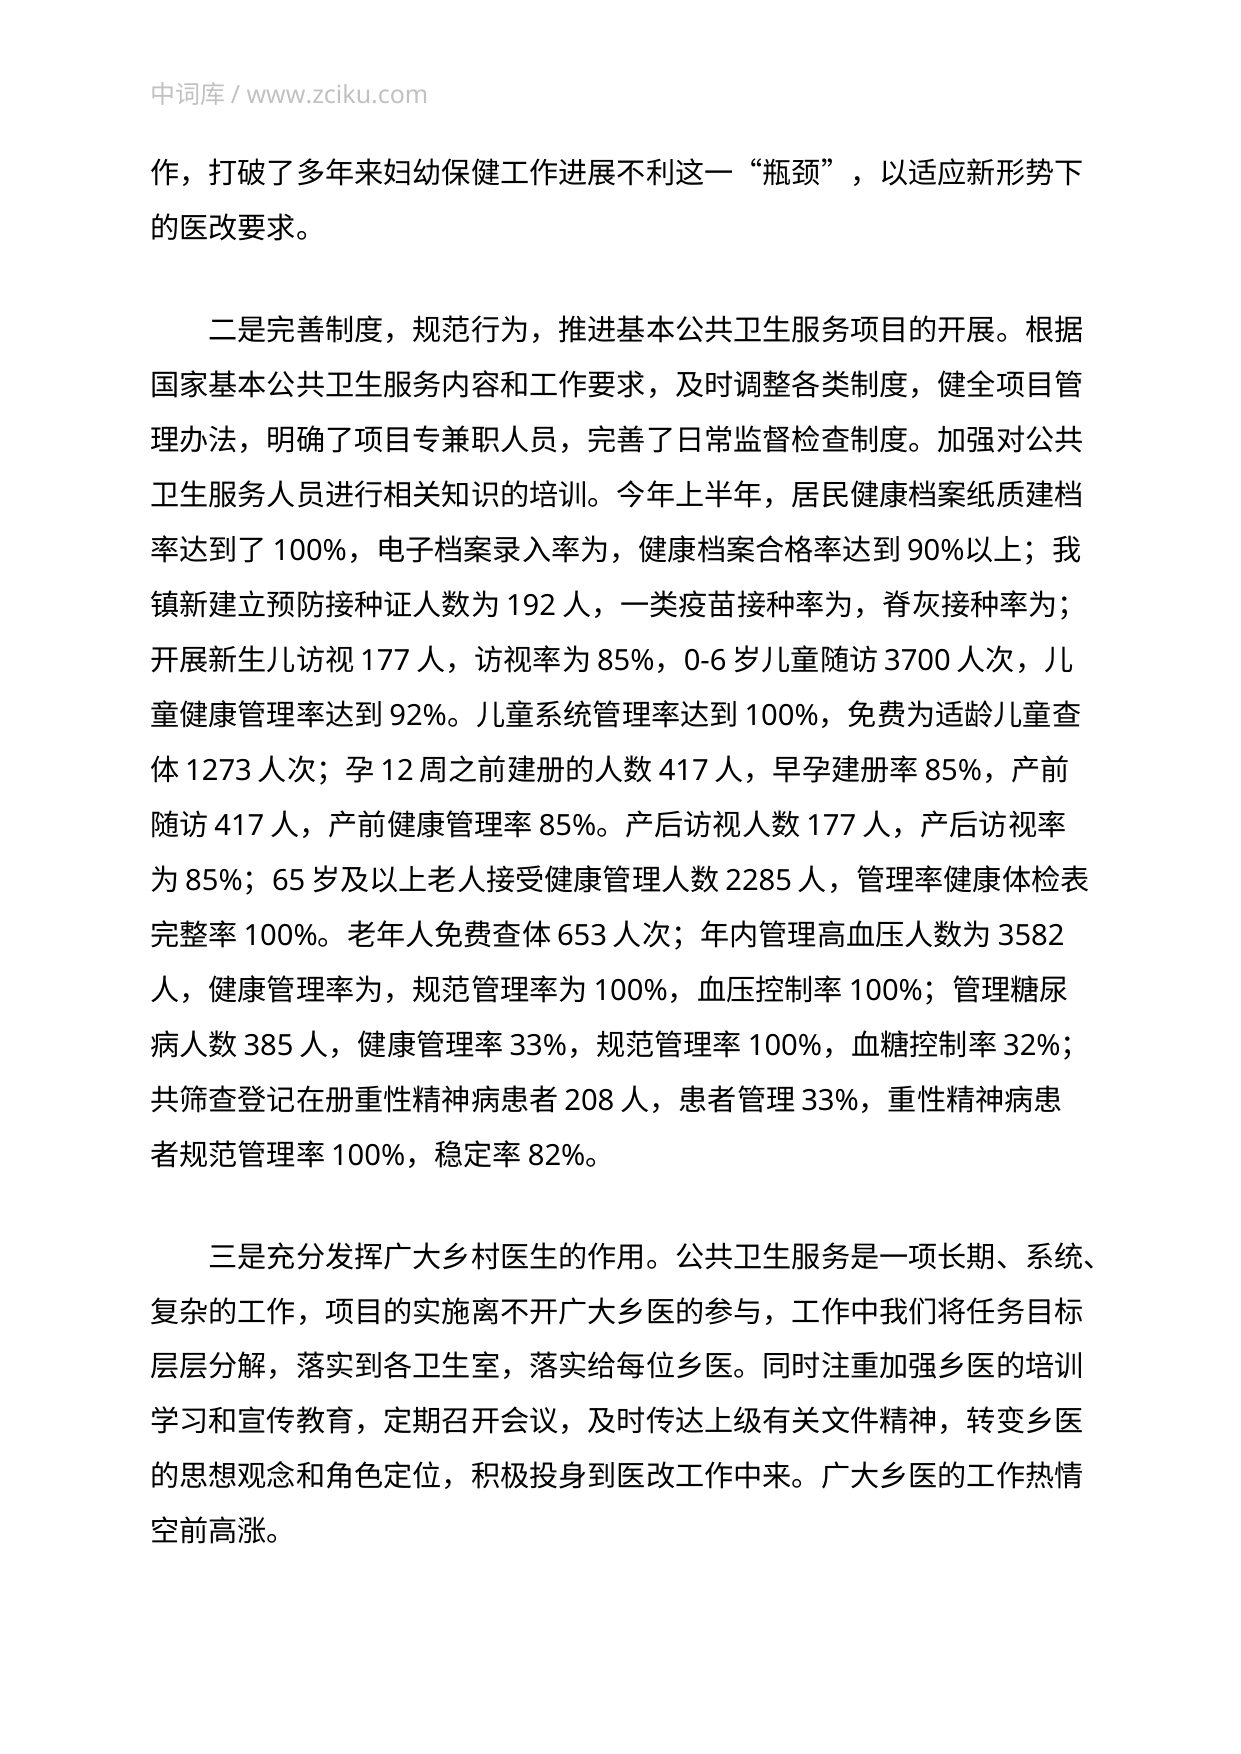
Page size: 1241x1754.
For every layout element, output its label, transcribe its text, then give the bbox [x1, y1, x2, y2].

text 二是完善制度，规范行为，推进基本公共卫生服务项目的开展。根据国家基本公共卫生服务内容和工作要求，及时调整各类制度，健全项目管理办法，明确了项目专兼职人员，完善了日常监督检查制度。加强对公共卫生服务人员进行相关知识的培训。今年上半年，居民健康档案纸质建档率达到了100%，电子档案录入率为，健康档案合格率达到90%以上；我镇新建立预防接种证人数为192人，一类疫苗接种率为，脊灰接种率为；开展新生儿访视177人，访视率为85%，0-6岁儿童随访3700人次，儿童健康管理率达到92%。儿童系统管理率达到100%，免费为适龄儿童查体1273人次；孕12周之前建册的人数417人，早孕建册率85%，产前随访417人，产前健康管理率85%。产后访视人数177人，产后访视率为85%；65岁及以上老人接受健康管理人数2285人，管理率健康体检表完整率100%。老年人免费查体653人次；年内管理高血压人数为3582人，健康管理率为，规范管理率为100%，血压控制率100%；管理糖尿病人数385人，健康管理率33%，规范管理率100%，血糖控制率32%；共筛查登记在册重性精神病患者208人，患者管理33%，重性精神病患者规范管理率100%，稳定率82%。 [150, 307, 1090, 1174]
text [150, 150, 1090, 247]
text 三是充分发挥广大乡村医生的作用。公共卫生服务是一项长期、系统、复杂的工作，项目的实施离不开广大乡医的参与，工作中我们将任务目标层层分解，落实到各卫生室，落实给每位乡医。同时注重加强乡医的培训学习和宣传教育，定期召开会议，及时传达上级有关文件精神，转变乡医的思想观念和角色定位，积极投身到医改工作中来。广大乡医的工作热情空前高涨。 [150, 1233, 1090, 1550]
